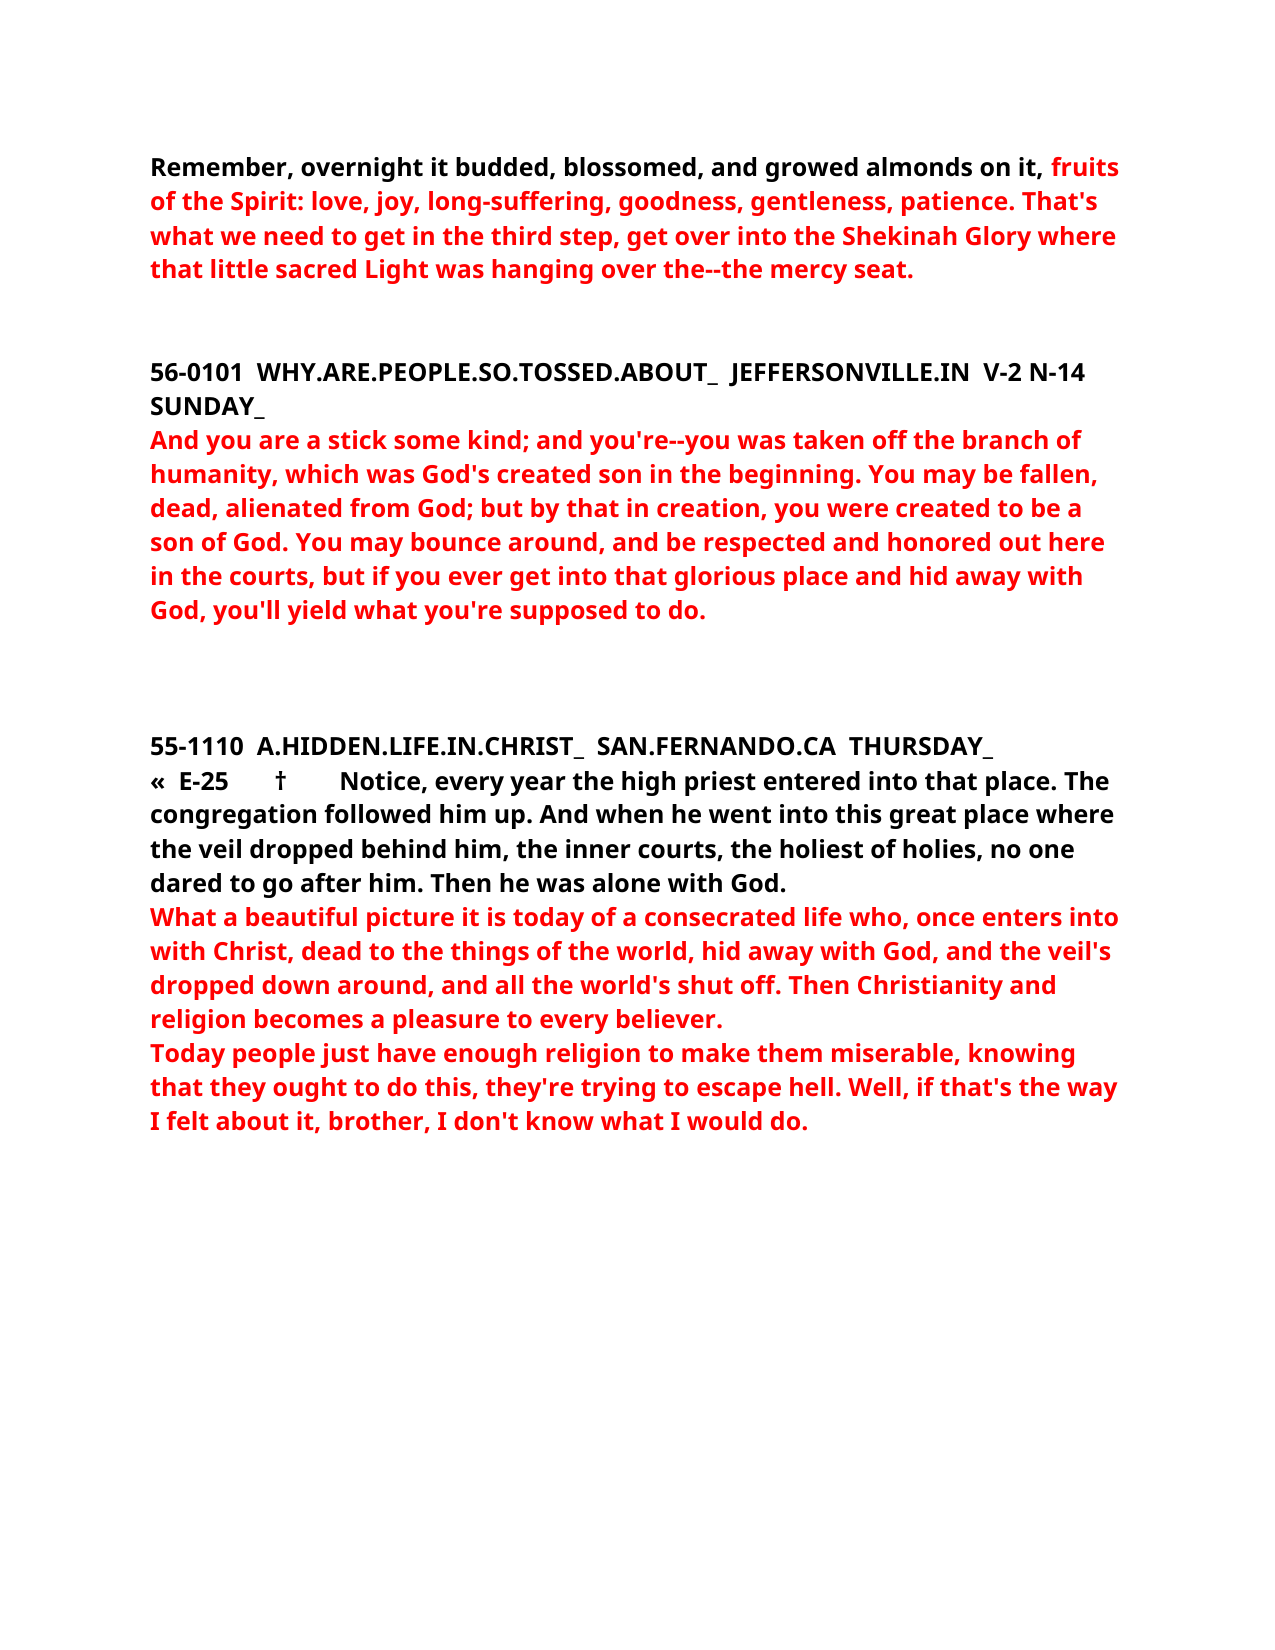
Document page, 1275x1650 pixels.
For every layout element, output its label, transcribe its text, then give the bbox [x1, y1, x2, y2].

text « E-25 † Notice, every year the high priest entered into that place. The congregation followed him up. And when he went into this great place where the veil dropped behind him, the inner courts, the holiest of holies, no one dared to go after him. Then he was alone with God. [150, 763, 1125, 899]
text Today people just have enough religion to make them miserable, knowing that they ought to do this, they're trying to escape hell. Well, if that's the way I felt about it, brother, I don't know what I would do. [150, 1036, 1125, 1138]
text Remember, overnight it budded, blossomed, and growed almonds on it, fruits of the Spirit: love, joy, long-suffering, goodness, gentleness, patience. That's what we need to get in the third step, get over into the Shekinah Glory where that little sacred Light was hanging over the--the mercy seat. [150, 150, 1125, 286]
text 55-1110 A.HIDDEN.LIFE.IN.CHRIST_ SAN.FERNANDO.CA THURSDAY_ [150, 729, 1125, 763]
text 56-0101 WHY.ARE.PEOPLE.SO.TOSSED.ABOUT_ JEFFERSONVILLE.IN V-2 N-14 SUNDAY_ [150, 354, 1125, 422]
text And you are a stick some kind; and you're--you was taken off the branch of humanity, which was God's created son in the beginning. You may be fallen, dead, alienated from God; but by that in creation, you were created to be a son of God. You may bounce around, and be respected and honored out here in the courts, but if you ever get into that glorious place and hid away with God, you'll yield what you're supposed to do. [150, 422, 1125, 627]
text What a beautiful picture it is today of a consecrated life who, once enters into with Christ, dead to the things of the world, hid away with God, and the veil's dropped down around, and all the world's shut off. Then Christianity and religion becomes a pleasure to every believer. [150, 899, 1125, 1036]
